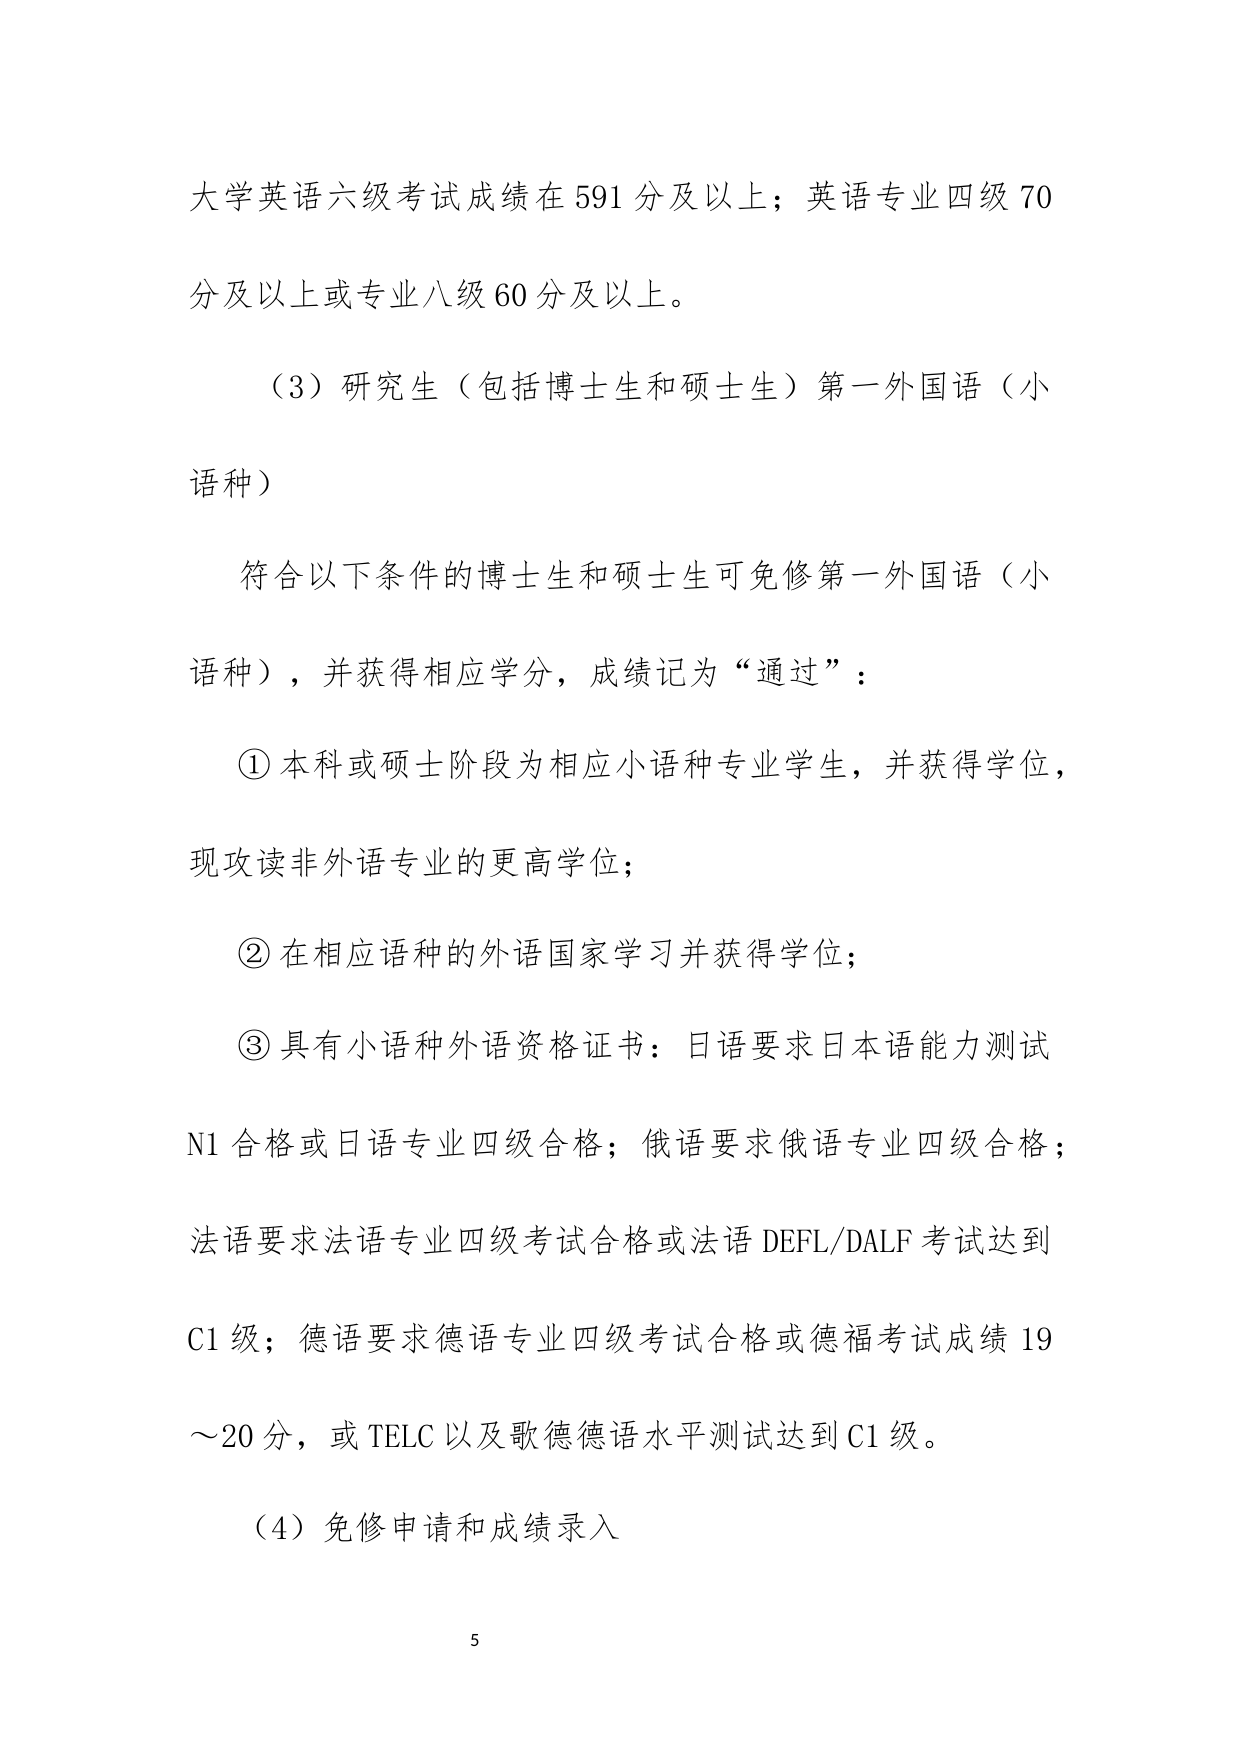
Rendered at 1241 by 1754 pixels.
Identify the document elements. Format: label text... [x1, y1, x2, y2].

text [187, 162, 1053, 324]
text 符合以下条件的博士生和硕士生可免修第一外国语（小语种），并获得相应学分，成绩记为“通过”： [187, 541, 1053, 703]
text （3）研究生（包括博士生和硕士生）第一外国语（小语种） [187, 351, 1053, 514]
text （4）免修申请和成绩录入 [187, 1493, 1053, 1558]
text ①本科或硕士阶段为相应小语种专业学生，并获得学位，现攻读非外语专业的更高学位； [187, 730, 1053, 892]
text ③具有小语种外语资格证书：日语要求日本语能力测试N1合格或日语专业四级合格；俄语要求俄语专业四级合格；法语要求法语专业四级考试合格或法语DEFL/DALF考试达到C1级；德语要求德语专业四级考试合格或德福考试成绩19～20分，或TELC以及歌德德语水平测试达到C1级。 [187, 1011, 1053, 1466]
text ②在相应语种的外语国家学习并获得学位； [187, 919, 1053, 984]
